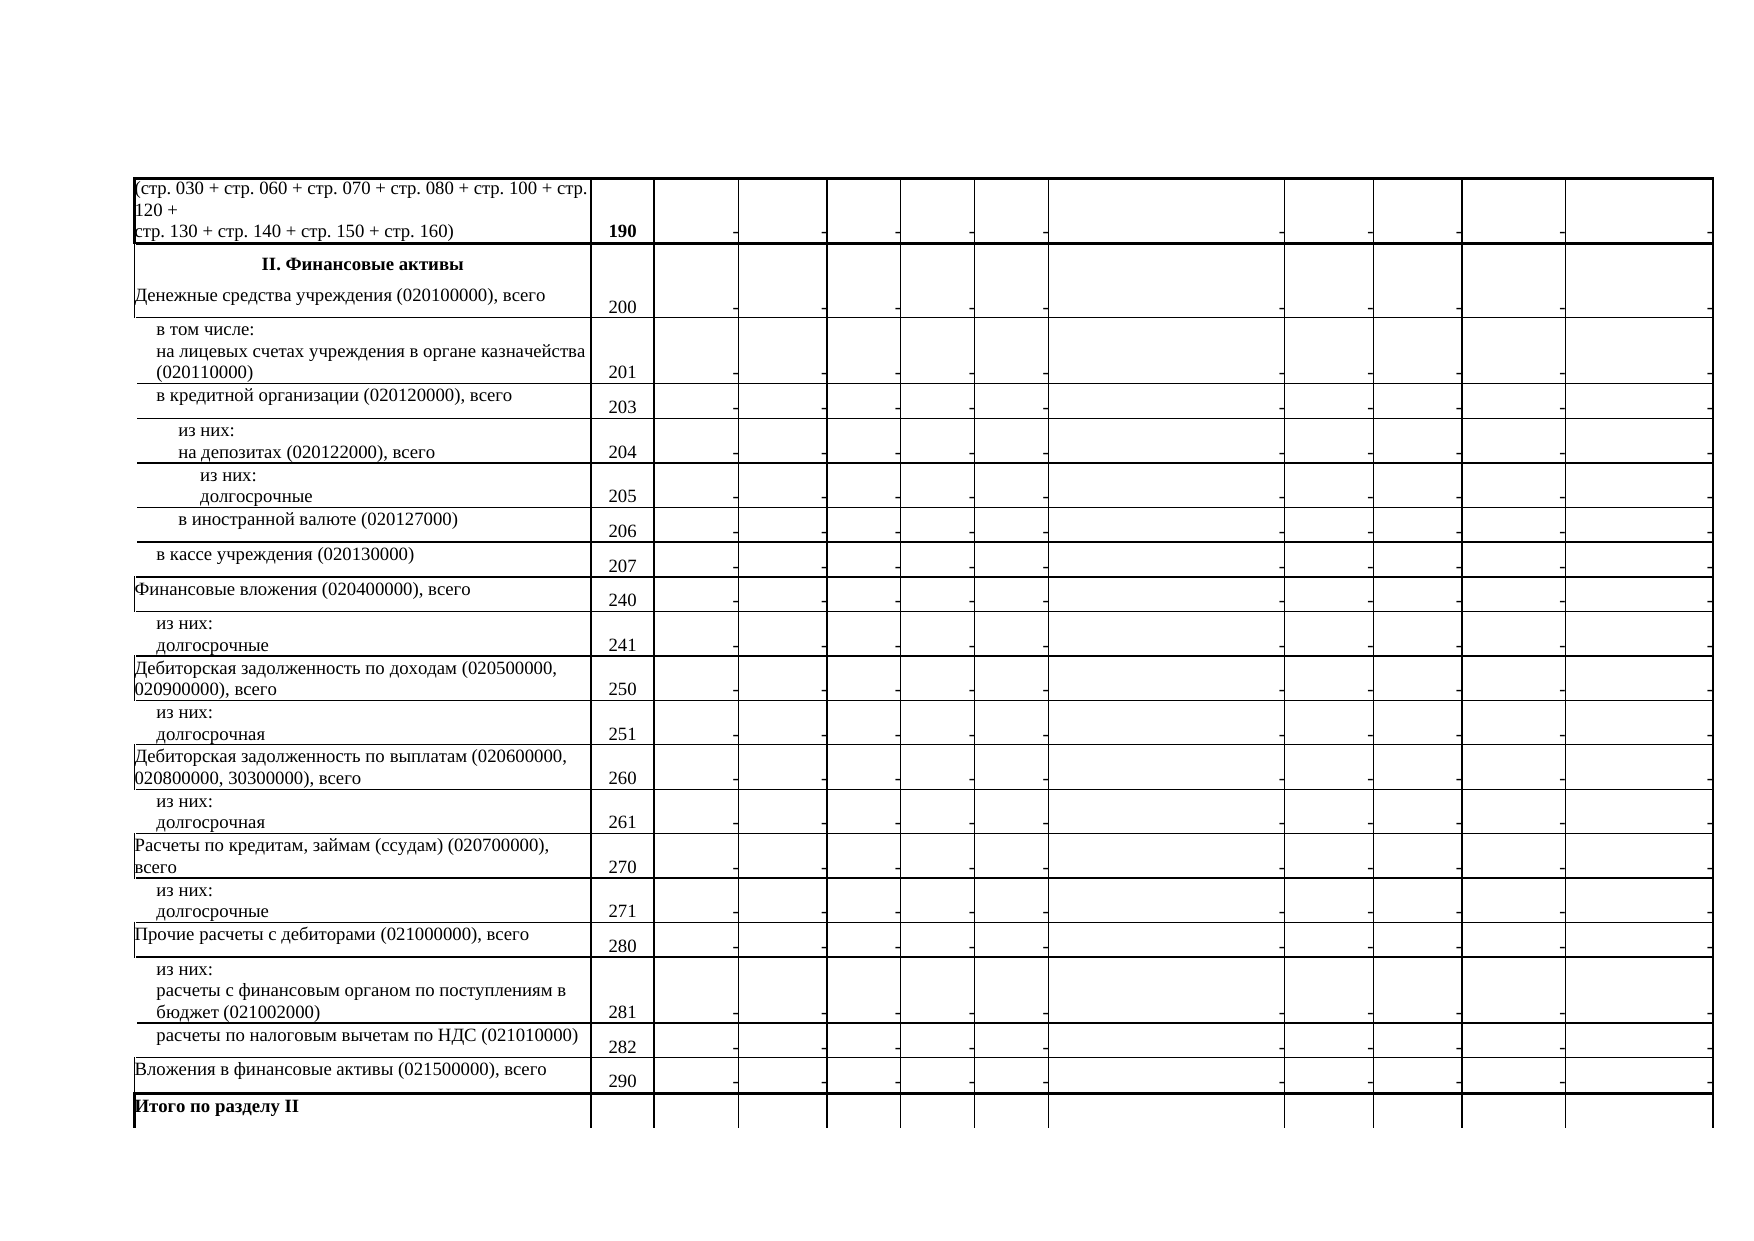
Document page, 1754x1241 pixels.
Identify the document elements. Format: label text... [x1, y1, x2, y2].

table_cell - [1463, 958, 1565, 1022]
table_cell 270 [592, 834, 653, 877]
table_cell [655, 245, 738, 283]
table_cell - [1049, 790, 1284, 833]
table_cell - [901, 790, 974, 833]
table_cell - [975, 834, 1048, 877]
table_cell - [975, 1058, 1048, 1092]
table_cell [1463, 245, 1565, 283]
table_cell [901, 1095, 974, 1128]
table_cell 205 [592, 464, 653, 507]
table_cell - [975, 790, 1048, 833]
table_cell - [901, 657, 974, 700]
table_cell Прочие расчеты с дебиторами (021000000), всего [135, 922, 590, 956]
table_cell в кредитной организации (020120000), всего [134, 383, 590, 418]
table_cell [592, 245, 653, 283]
table_cell - [739, 1024, 826, 1057]
table_cell - [975, 958, 1048, 1022]
table_cell - [828, 879, 900, 922]
table_cell - [901, 745, 974, 788]
table_cell 241 [592, 612, 653, 655]
table_cell - [1566, 701, 1712, 744]
table_cell - [901, 879, 974, 922]
table_cell - [655, 745, 738, 788]
table_cell - [1566, 578, 1712, 611]
table_cell - [901, 958, 974, 1022]
table_cell - [1566, 1058, 1712, 1092]
table_cell в кассе учреждения (020130000) [134, 541, 590, 576]
table_cell - [1285, 657, 1373, 700]
table_cell - [739, 1058, 826, 1092]
table_cell - [1463, 745, 1565, 788]
table_cell - [1049, 318, 1284, 383]
table_cell - [655, 834, 738, 877]
table_cell - [1285, 701, 1373, 744]
table_cell - [1374, 879, 1461, 922]
table_cell 271 [592, 879, 653, 922]
table_cell - [1285, 790, 1373, 833]
table_cell - [739, 543, 826, 576]
table_cell - [655, 508, 738, 541]
table_cell - [739, 745, 826, 788]
table_cell - [739, 419, 826, 462]
table_cell [1049, 1095, 1284, 1128]
table_cell - [828, 318, 900, 383]
table_cell [828, 245, 900, 283]
table_cell [1049, 245, 1284, 283]
table_cell Дебиторская задолженность по выплатам (020600000, 020800000, 30300000), всего [135, 744, 590, 788]
table_cell - [1374, 578, 1461, 611]
table_cell - [975, 923, 1048, 956]
table_cell - [1463, 1058, 1565, 1092]
table_cell - [828, 657, 900, 700]
table_cell - [828, 508, 900, 541]
table_cell - [975, 384, 1048, 418]
table_cell - [739, 657, 826, 700]
table_cell [739, 245, 826, 283]
table_cell II. Финансовые активы [135, 244, 590, 283]
table_cell - [655, 657, 738, 700]
table_cell - [975, 284, 1048, 317]
table_cell - [1285, 745, 1373, 788]
table_cell - [1285, 923, 1373, 956]
table_cell [975, 245, 1048, 283]
table_cell - [739, 790, 826, 833]
table_cell - [975, 657, 1048, 700]
table_cell - [1049, 508, 1284, 541]
table_cell - [828, 790, 900, 833]
table_cell - [1463, 419, 1565, 462]
table_cell - [901, 384, 974, 418]
table_cell в иностранной валюте (020127000) [134, 507, 590, 541]
table_cell 281 [592, 958, 653, 1022]
table_cell [1566, 1095, 1712, 1128]
table_cell - [1285, 318, 1373, 383]
table_cell - [655, 318, 738, 383]
table_cell - [1463, 318, 1565, 383]
table_cell - [1566, 745, 1712, 788]
table_cell - [1566, 284, 1712, 317]
table_cell [975, 1095, 1048, 1128]
table_cell - [1463, 923, 1565, 956]
table_cell [901, 245, 974, 283]
table_cell - [975, 1024, 1048, 1057]
table_cell - [1463, 657, 1565, 700]
table_cell 250 [592, 657, 653, 700]
table_cell - [1049, 464, 1284, 507]
table_cell - [739, 578, 826, 611]
table_cell - [1566, 879, 1712, 922]
table_cell - [975, 701, 1048, 744]
table_cell - [739, 701, 826, 744]
table_cell [1285, 245, 1373, 283]
table_cell - [1285, 1058, 1373, 1092]
table_cell - [828, 284, 900, 317]
table_cell 201 [592, 318, 653, 383]
table_cell - [975, 464, 1048, 507]
table_cell - [1049, 384, 1284, 418]
table_cell - [1285, 612, 1373, 655]
table_cell - [739, 318, 826, 383]
table_cell [1285, 1095, 1373, 1128]
table_cell - [1463, 508, 1565, 541]
table_cell - [828, 612, 900, 655]
table_cell - [1049, 745, 1284, 788]
table_cell в том числе: на лицевых счетах учреждения в органе казначейства (020110000) [134, 317, 590, 383]
table_cell - [655, 284, 738, 317]
table_cell - [1566, 384, 1712, 418]
table_cell - [901, 543, 974, 576]
table_cell - [655, 180, 738, 242]
table_cell - [1285, 578, 1373, 611]
table_cell - [1285, 879, 1373, 922]
table_cell - [1049, 612, 1284, 655]
table_cell - [1463, 701, 1565, 744]
table_cell - [901, 508, 974, 541]
table_cell Расчеты по кредитам, займам (ссудам) (020700000), всего [135, 833, 590, 877]
table_cell - [1285, 834, 1373, 877]
table_cell - [1049, 284, 1284, 317]
table_cell - [975, 508, 1048, 541]
table_cell - [1049, 180, 1284, 242]
table_cell - [1049, 1058, 1284, 1092]
table_cell - [901, 464, 974, 507]
table_cell - [655, 464, 738, 507]
table_cell [1374, 1095, 1461, 1128]
table_cell 251 [592, 701, 653, 744]
table_cell - [1463, 284, 1565, 317]
table_cell - [655, 958, 738, 1022]
table_cell - [901, 1024, 974, 1057]
table_cell из них: долгосрочная [134, 789, 590, 833]
table_cell - [1566, 612, 1712, 655]
table_cell - [1374, 180, 1461, 242]
table_cell из них: долгосрочные [134, 462, 590, 507]
table_cell - [901, 578, 974, 611]
table_cell - [975, 318, 1048, 383]
table_cell - [655, 1024, 738, 1057]
table_cell - [1463, 834, 1565, 877]
table_cell - [739, 464, 826, 507]
table_cell - [655, 578, 738, 611]
table_cell - [1374, 923, 1461, 956]
table_cell (стр. 030 + стр. 060 + стр. 070 + стр. 080 + стр. 100 + стр. 120 + стр. 130 + стр. 140 + стр. 150 + стр. 160) [136, 180, 590, 242]
table_cell - [901, 834, 974, 877]
table_cell - [1049, 879, 1284, 922]
table_cell - [901, 612, 974, 655]
table_cell - [1463, 578, 1565, 611]
table_cell - [828, 464, 900, 507]
table_cell - [1566, 790, 1712, 833]
table_cell - [655, 612, 738, 655]
table_cell - [1566, 1024, 1712, 1057]
table_cell - [975, 578, 1048, 611]
table_cell - [1049, 578, 1284, 611]
table_cell - [1374, 419, 1461, 462]
table_cell 207 [592, 543, 653, 576]
table_cell 203 [592, 384, 653, 418]
table_cell - [655, 1058, 738, 1092]
table_cell из них: долгосрочная [134, 700, 590, 744]
table_cell - [1049, 923, 1284, 956]
table_cell - [739, 508, 826, 541]
table_cell - [828, 701, 900, 744]
table_cell - [1566, 923, 1712, 956]
table_cell - [1463, 1024, 1565, 1057]
table_cell - [1285, 508, 1373, 541]
table_cell - [1049, 543, 1284, 576]
table_cell - [901, 923, 974, 956]
table_cell - [655, 419, 738, 462]
table_cell - [828, 419, 900, 462]
table_cell - [1566, 834, 1712, 877]
table_cell 190 [592, 180, 653, 242]
table_cell - [1285, 180, 1373, 242]
table_cell - [739, 284, 826, 317]
table_cell 261 [592, 790, 653, 833]
table_cell [828, 1095, 900, 1128]
table_cell из них: долгосрочные [134, 877, 590, 922]
table_cell Финансовые вложения (020400000), всего [135, 576, 590, 611]
table_cell - [739, 958, 826, 1022]
table_cell - [1285, 1024, 1373, 1057]
table_cell 280 [592, 923, 653, 956]
table_cell - [901, 701, 974, 744]
table_cell из них: расчеты с финансовым органом по поступлениям в бюджет (021002000) [134, 956, 590, 1022]
table_cell - [1285, 419, 1373, 462]
table_cell Дебиторская задолженность по доходам (020500000, 020900000), всего [135, 655, 590, 700]
table_cell - [901, 419, 974, 462]
table_cell - [975, 419, 1048, 462]
table_cell - [1374, 543, 1461, 576]
table_cell - [655, 543, 738, 576]
table_cell - [1463, 384, 1565, 418]
table_cell - [739, 879, 826, 922]
table_cell - [828, 745, 900, 788]
table_cell - [1049, 701, 1284, 744]
table_cell - [1463, 790, 1565, 833]
table_cell - [828, 958, 900, 1022]
table_cell - [655, 701, 738, 744]
table_cell - [1374, 508, 1461, 541]
table_cell - [1285, 543, 1373, 576]
table_cell - [1049, 834, 1284, 877]
table_cell 290 [592, 1058, 653, 1092]
table_cell [655, 1095, 738, 1128]
table_cell Вложения в финансовые активы (021500000), всего [135, 1057, 590, 1092]
table_cell расчеты по налоговым вычетам по НДС (021010000) [134, 1022, 590, 1057]
table_cell - [828, 1024, 900, 1057]
table_cell - [1374, 745, 1461, 788]
table_cell - [655, 923, 738, 956]
table_cell 200 [592, 284, 653, 317]
table_cell - [975, 745, 1048, 788]
table_cell - [828, 923, 900, 956]
table_cell [1374, 245, 1461, 283]
table_cell - [1374, 1024, 1461, 1057]
table_cell - [655, 790, 738, 833]
table_cell - [828, 384, 900, 418]
table_cell - [828, 578, 900, 611]
table_cell - [1463, 879, 1565, 922]
table_cell - [1374, 384, 1461, 418]
table_cell - [1285, 958, 1373, 1022]
table_cell - [1049, 419, 1284, 462]
table_cell - [828, 1058, 900, 1092]
table_cell - [975, 180, 1048, 242]
table_cell - [1374, 1058, 1461, 1092]
table_cell - [1463, 543, 1565, 576]
table_cell - [1374, 958, 1461, 1022]
table_cell - [828, 834, 900, 877]
table_cell - [901, 180, 974, 242]
table_cell 240 [592, 578, 653, 611]
table_cell - [1049, 1024, 1284, 1057]
table_cell [1463, 1095, 1565, 1128]
table_cell 260 [592, 745, 653, 788]
table_cell Денежные средства учреждения (020100000), всего [135, 284, 590, 317]
table_cell - [975, 543, 1048, 576]
table_cell из них: на депозитах (020122000), всего [134, 418, 590, 462]
table_cell - [739, 834, 826, 877]
table_cell [592, 1095, 653, 1128]
table_cell - [1285, 284, 1373, 317]
table_cell - [901, 1058, 974, 1092]
table_cell - [1566, 318, 1712, 383]
table_cell - [901, 284, 974, 317]
table_cell - [1566, 419, 1712, 462]
table_cell 282 [592, 1024, 653, 1057]
table_cell - [1374, 464, 1461, 507]
table_cell - [901, 318, 974, 383]
table_cell - [1463, 464, 1565, 507]
table_cell - [975, 879, 1048, 922]
table_cell - [1374, 657, 1461, 700]
table_cell - [739, 923, 826, 956]
table_cell - [1285, 464, 1373, 507]
table_cell - [1285, 384, 1373, 418]
table_cell [739, 1095, 826, 1128]
table_cell - [828, 543, 900, 576]
table_cell - [1049, 958, 1284, 1022]
table_cell - [1566, 543, 1712, 576]
table_cell - [1463, 612, 1565, 655]
table_cell - [1374, 612, 1461, 655]
table_cell Итого по разделу II [136, 1095, 590, 1128]
table_cell - [1566, 657, 1712, 700]
table_cell - [1566, 508, 1712, 541]
table_cell - [1374, 834, 1461, 877]
table_cell 206 [592, 508, 653, 541]
table_cell - [739, 180, 826, 242]
table_cell - [828, 180, 900, 242]
table_cell - [1374, 318, 1461, 383]
table_cell - [655, 879, 738, 922]
table_cell - [1566, 464, 1712, 507]
table_cell - [1374, 701, 1461, 744]
table_cell - [739, 384, 826, 418]
table_cell 204 [592, 419, 653, 462]
table_cell - [1049, 657, 1284, 700]
table_cell - [1566, 180, 1712, 242]
table_cell - [739, 612, 826, 655]
table_cell - [1374, 790, 1461, 833]
table_cell [1566, 245, 1712, 283]
table_cell - [1374, 284, 1461, 317]
table_cell - [1463, 180, 1565, 242]
table_cell - [655, 384, 738, 418]
table_cell - [1566, 958, 1712, 1022]
table_cell - [975, 612, 1048, 655]
table_cell из них: долгосрочные [134, 611, 590, 655]
